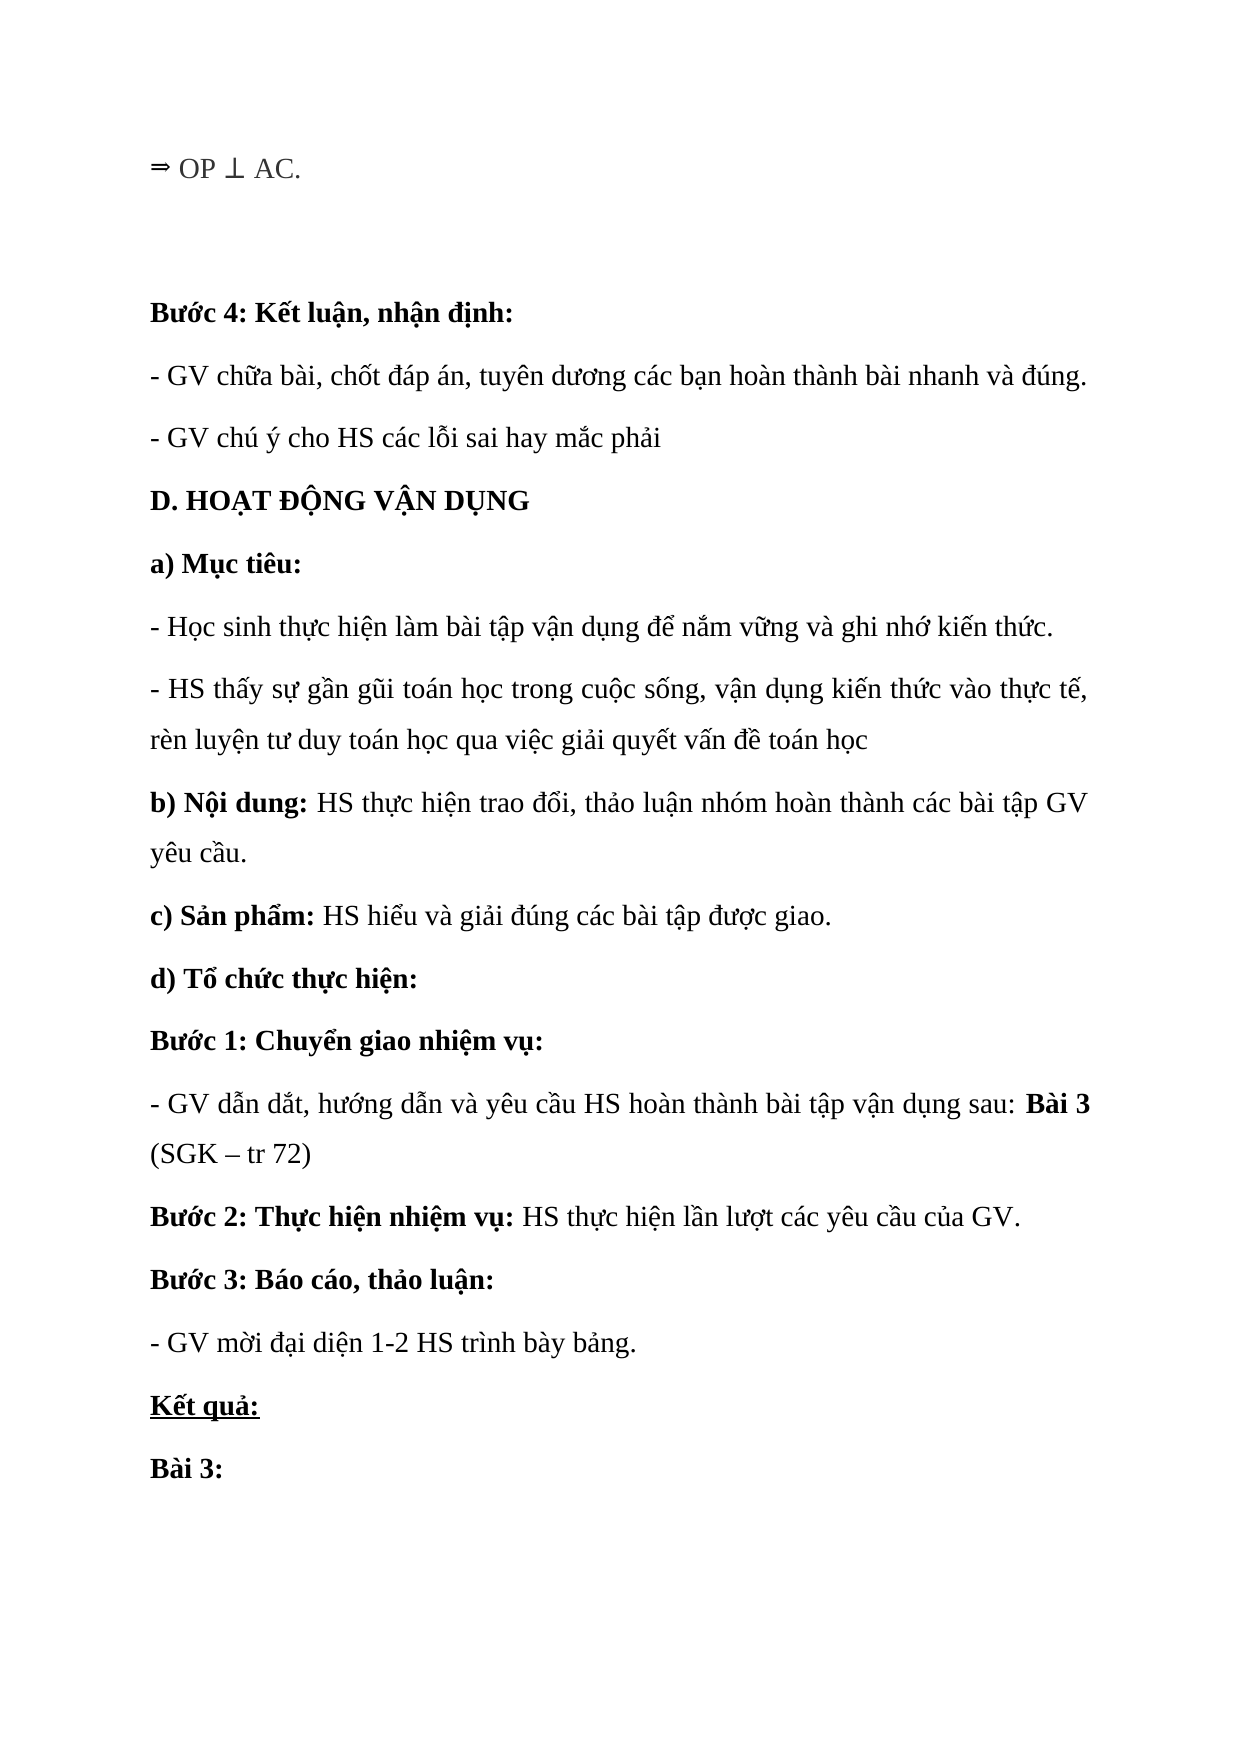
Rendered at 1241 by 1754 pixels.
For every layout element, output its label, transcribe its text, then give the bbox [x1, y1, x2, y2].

text - GV dẫn dắt, hướng dẫn và yêu cầu HS hoàn thành bài tập vận dụng sau: Bài 3 (SGK – tr 72) [150, 1086, 1090, 1170]
text b) Nội dung: HS thực hiện trao đổi, thảo luận nhóm hoàn thành các bài tập GV yêu cầu. [150, 785, 1090, 869]
text D. HOẠT ĐỘNG VẬN DỤNG [150, 483, 1090, 517]
text Bước 3: Báo cáo, thảo luận: [150, 1262, 1090, 1296]
text - GV chữa bài, chốt đáp án, tuyên dương các bạn hoàn thành bài nhanh và đúng. [150, 358, 1090, 391]
text Bước 4: Kết luận, nhận định: [150, 295, 1090, 328]
text d) Tổ chức thực hiện: [150, 961, 1090, 994]
text - Học sinh thực hiện làm bài tập vận dụng để nắm vững và ghi nhớ kiến thức. [150, 609, 1090, 642]
text c) Sản phẩm: HS hiểu và giải đúng các bài tập được giao. [150, 898, 1090, 931]
text - GV mời đại diện 1-2 HS trình bày bảng. [150, 1325, 1090, 1359]
text - HS thấy sự gần gũi toán học trong cuộc sống, vận dụng kiến thức vào thực tế, rèn luyện tư duy toán học qua việc giải quyết vấn đề toán học [150, 672, 1090, 756]
text Kết quả: [150, 1388, 1090, 1421]
text a) Mục tiêu: [150, 546, 1090, 579]
text OP ⊥ AC. [150, 150, 1090, 185]
text Bước 1: Chuyển giao nhiệm vụ: [150, 1023, 1090, 1057]
text Bước 2: Thực hiện nhiệm vụ: HS thực hiện lần lượt các yêu cầu của GV. [150, 1199, 1090, 1233]
text - GV chú ý cho HS các lỗi sai hay mắc phải [150, 420, 1090, 454]
text Bài 3: [150, 1451, 1090, 1484]
